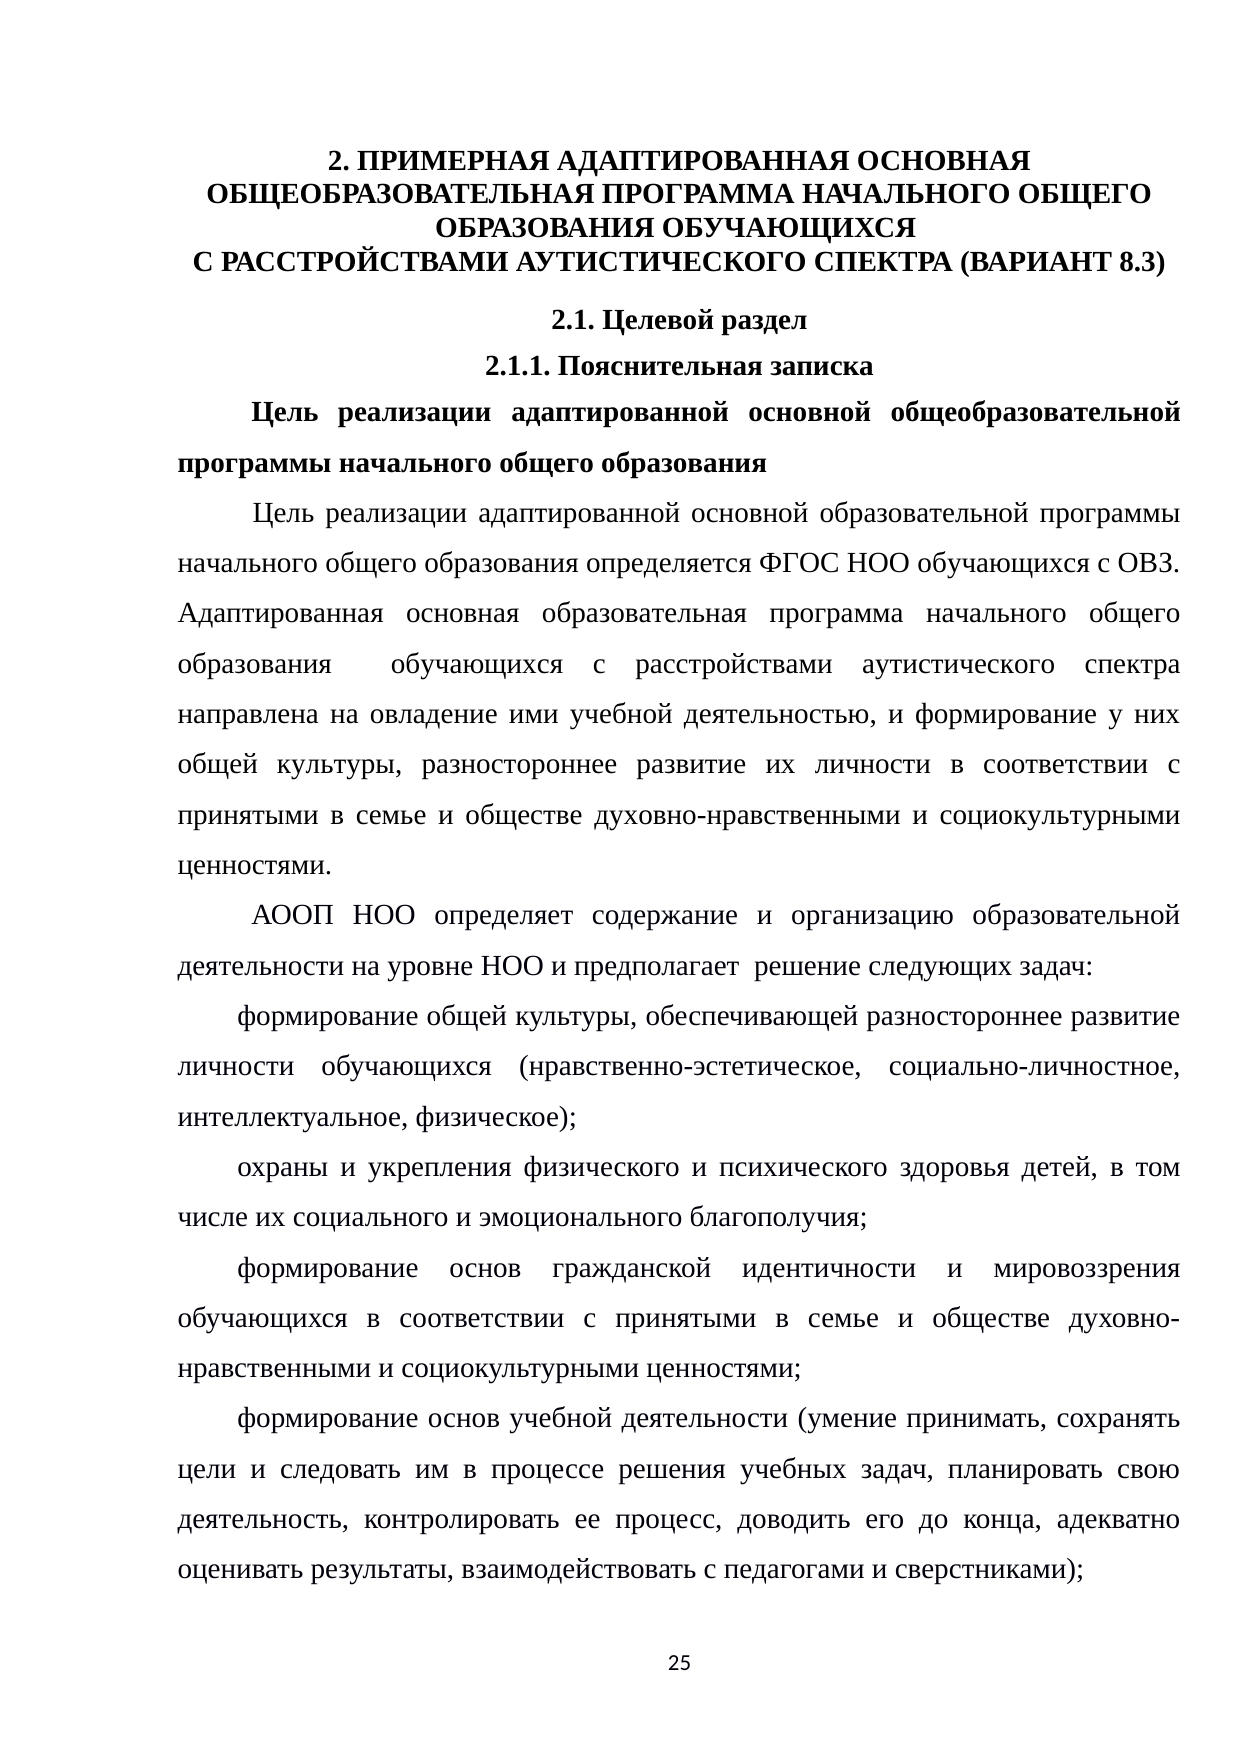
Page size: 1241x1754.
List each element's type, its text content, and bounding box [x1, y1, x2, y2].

text Цель реализации адаптированной основной образовательной программы начального общего образования определяется ФГОС НОО обучающихся с ОВЗ. Адаптированная основная образовательная программа начального общего образования обучающихся с расстройствами аутистического спектра направлена на овладение ими учебной деятельностью, и формирование у них общей культуры, разностороннее развитие их личности в соответствии с принятыми в семье и обществе духовно-нравственными и социокультурными ценностями. [177, 495, 1181, 881]
text 2. Примерная адаптированная основная общеобразовательная программа начального общего образования обучающихся С РАССТРОЙСТВАМИ АУТИСТИЧЕСКОГО СПЕКТРА (вариант 8.3) [177, 143, 1181, 277]
text формирование общей культуры, обеспечивающей разностороннее развитие личности обучающихся (нравственно-эстетическое, социально-личностное, интеллектуальное, физическое); [177, 998, 1181, 1132]
text 2.1. Целевой раздел [177, 302, 1181, 336]
text формирование основ учебной деятельности (умение принимать, сохранять цели и следовать им в процессе решения учебных задач, планировать свою деятельность, контролировать ее процесс, доводить его до конца, адекватно оценивать результаты, взаимодействовать с педагогами и сверстниками); [177, 1401, 1181, 1585]
text охраны и укрепления физического и психического здоровья детей, в том числе их социального и эмоционального благополучия; [177, 1149, 1181, 1233]
text АООП НОО определяет содержание и организацию образовательной деятельности на уровне НОО и предполагает решение следующих задач: [177, 897, 1181, 981]
text Цель реализации адаптированной основной общеобразовательной программы начального общего образования [177, 394, 1181, 478]
text 2.1.1. Пояснительная записка [177, 348, 1181, 382]
text формирование основ гражданской идентичности и мировоззрения обучающихся в соответствии с принятыми в семье и обществе духовно-нравственными и социокультурными ценностями; [177, 1250, 1181, 1384]
